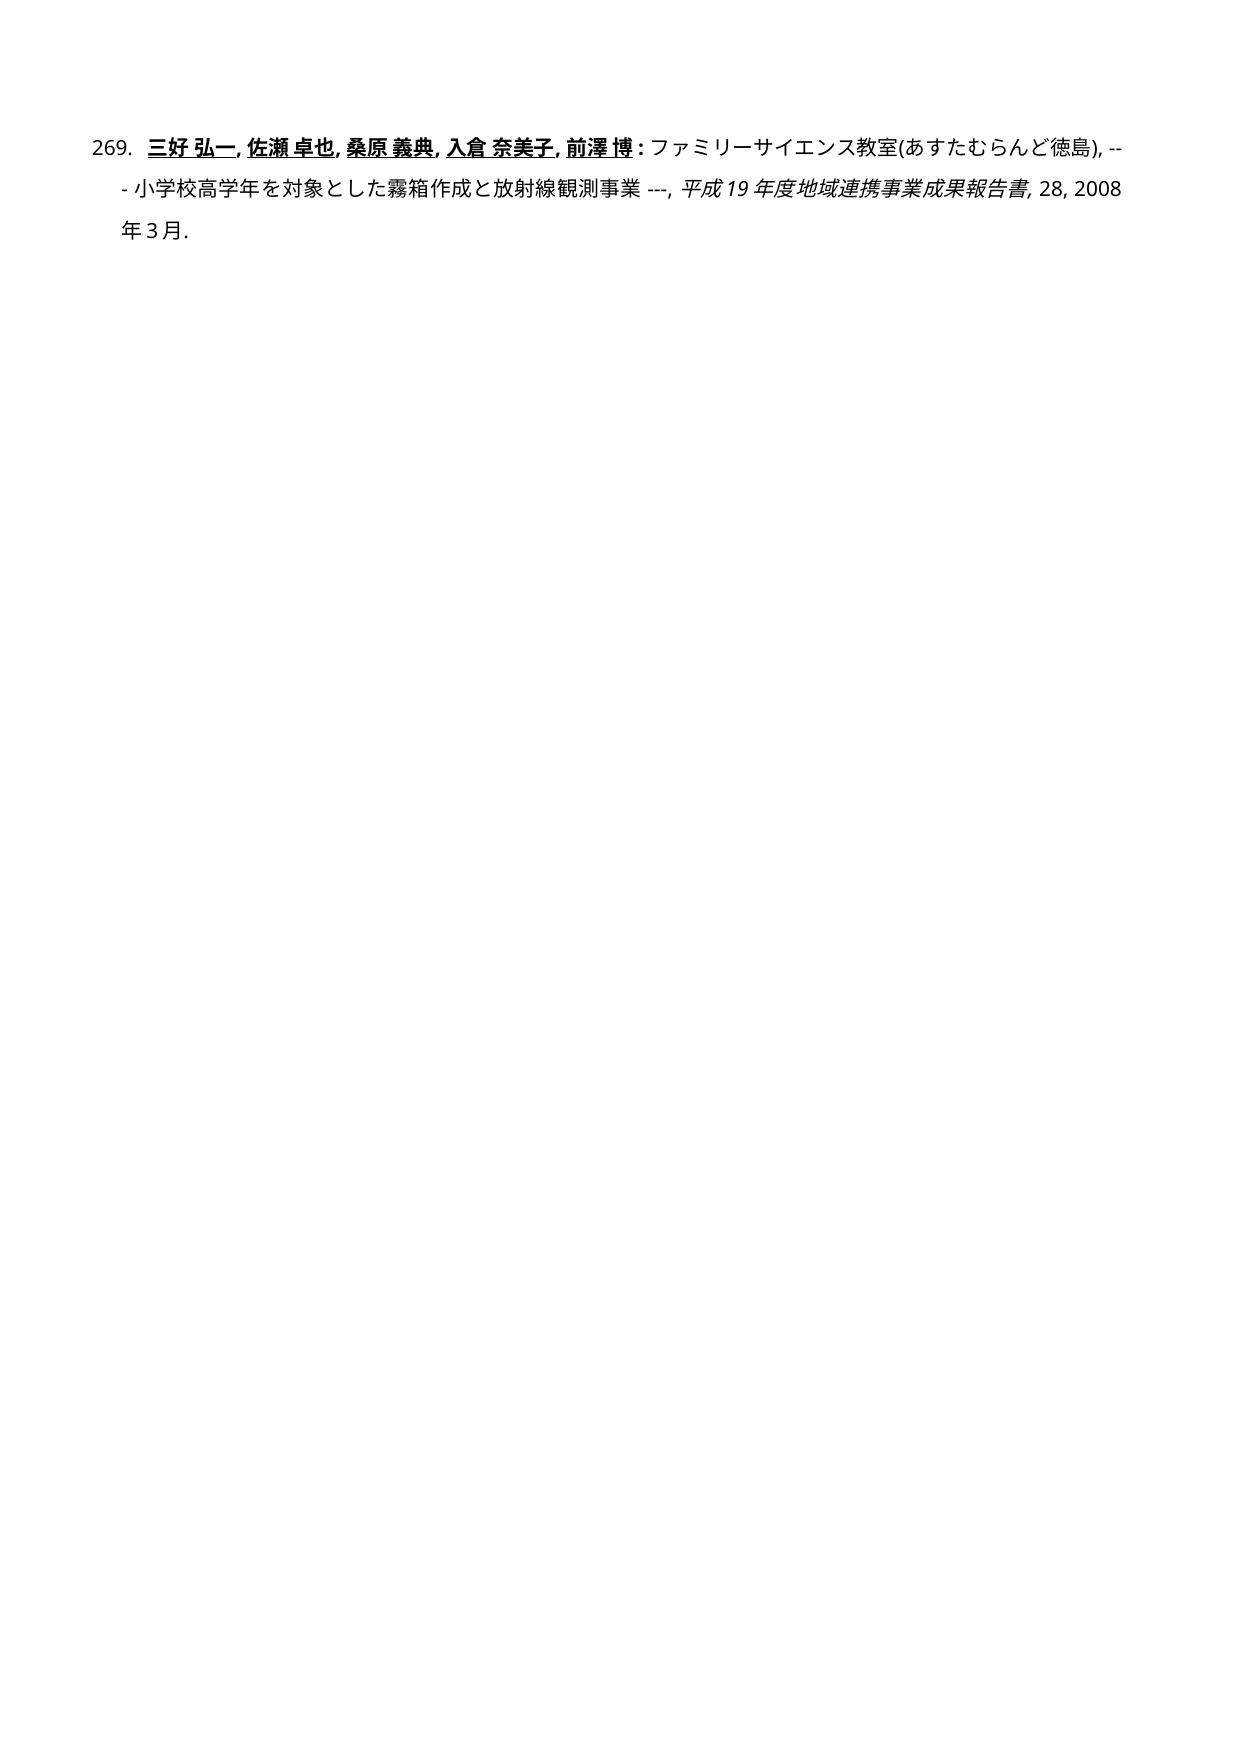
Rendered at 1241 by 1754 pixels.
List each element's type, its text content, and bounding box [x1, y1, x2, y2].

list 三好 弘一, 佐瀬 卓也, 桑原 義典, 入倉 奈美子, 前澤 博 : ファミリーサイエンス教室(あすたむらんど徳島), --- 小学校高学年を対象とした霧箱作成と放射線観測事業 ---, 平成19年度地域連携事業成果報告書, 28, 2008年3月. [92, 125, 1122, 250]
